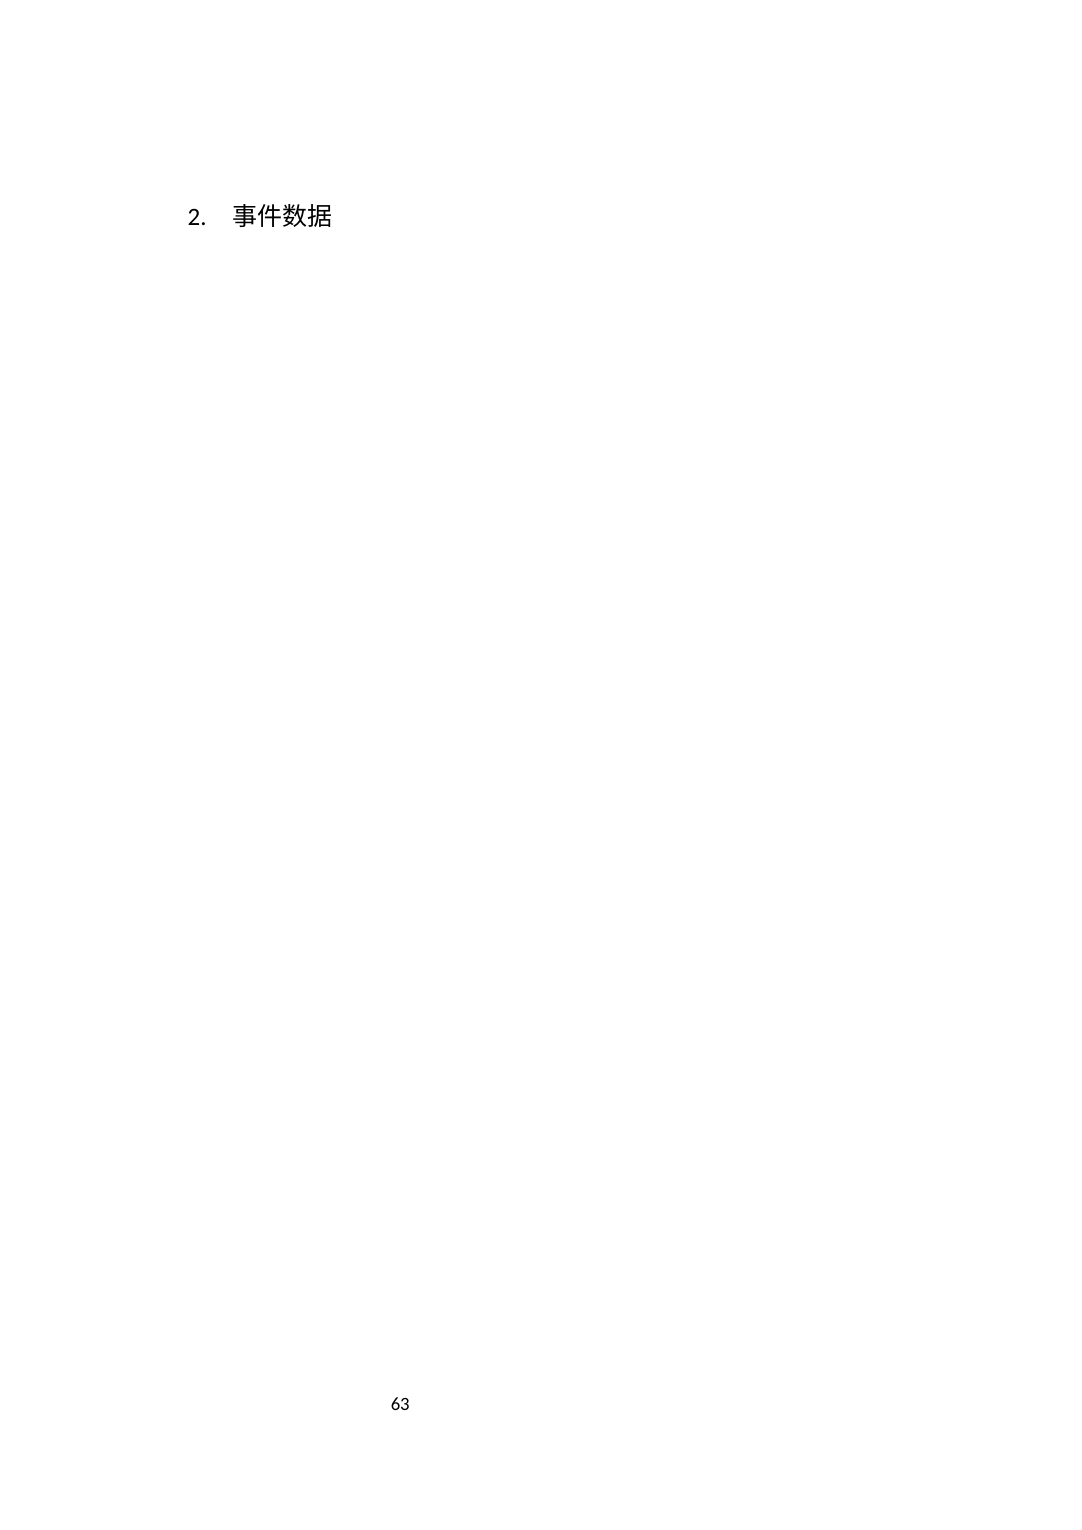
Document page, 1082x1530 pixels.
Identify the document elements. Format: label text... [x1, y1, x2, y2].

list 事件数据 [187, 192, 894, 233]
